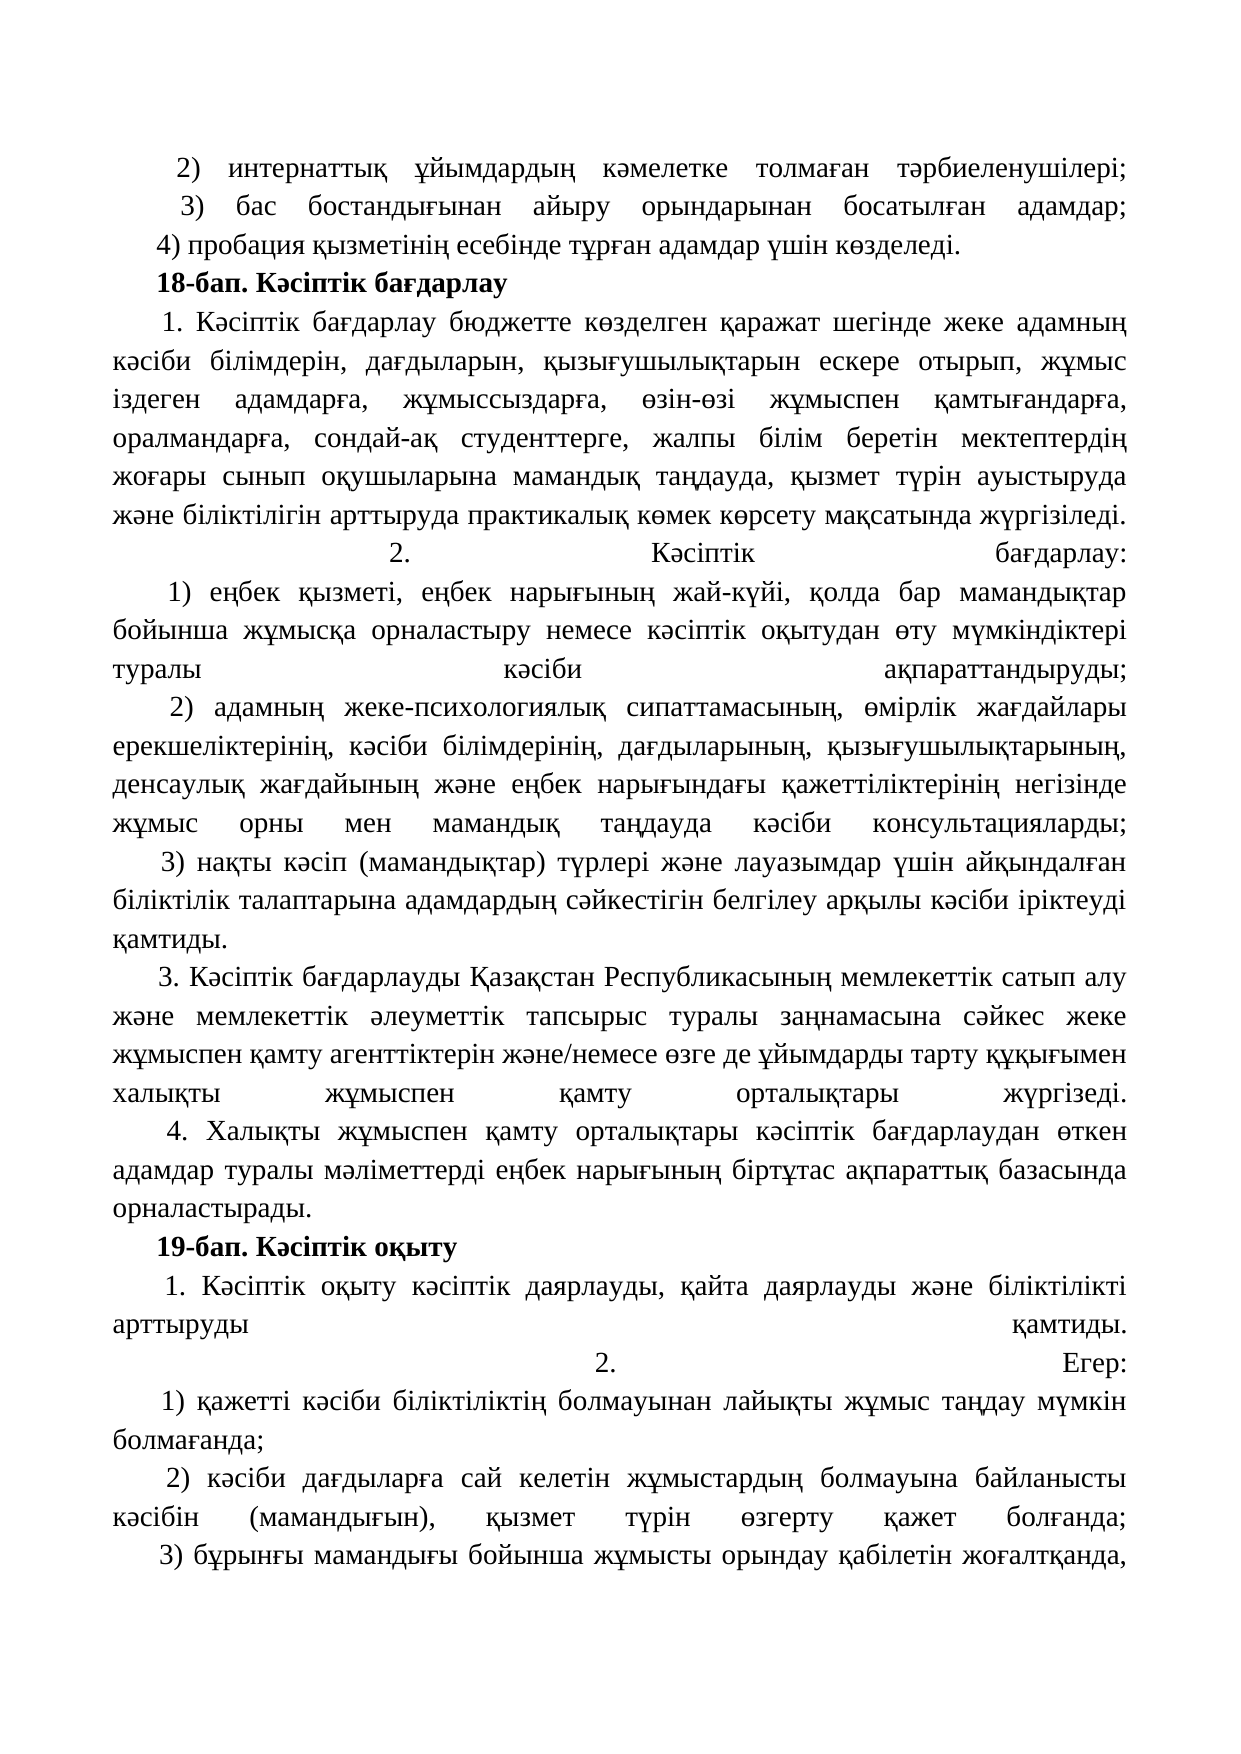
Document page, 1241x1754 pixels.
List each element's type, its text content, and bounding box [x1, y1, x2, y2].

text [112, 150, 1128, 261]
text 18-бап. Кәсіптік бағдарлау [112, 266, 1128, 299]
text 1. Кәсіптік бағдарлау бюджетте көзделген қаражат шегінде жеке адамның кәсіби білімдерін, дағдыларын, қызығушылықтарын ескере отырып, жұмыс іздеген адамдарға, жұмыссыздарға, өзін-өзі жұмыспен қамтығандарға, оралмандарға, сондай-ақ студенттерге, жалпы білім беретін мектептердің жоғары сынып оқушыларына мамандық таңдауда, қызмет түрін ауыстыруда және біліктілігін арттыруда практикалық көмек көрсету мақсатында жүргізіледі. 2. Кәсіптік бағдарлау: 1) еңбек қызметі, еңбек нарығының жай-күйі, қолда бар мамандықтар бойынша жұмысқа орналастыру немесе кәсіптік оқытудан өту мүмкіндіктері туралы кәсіби ақпараттандыруды; 2) адамның жеке-психологиялық сипаттамасының, өмірлік жағдайлары ерекшеліктерінің, кәсіби білімдерінің, дағдыларының, қызығушылықтарының, денсаулық жағдайының және еңбек нарығындағы қажеттіліктерінің негізінде жұмыс орны мен мамандық таңдауда кәсіби консультацияларды; 3) нақты кәсіп (мамандықтар) түрлері және лауазымдар үшін айқындалған біліктілік талаптарына адамдардың сәйкестігін белгілеу арқылы кәсіби іріктеуді қамтиды. 3. Кәсіптік бағдарлауды Қазақстан Республикасының мемлекеттік сатып алу және мемлекеттік әлеуметтік тапсырыс туралы заңнамасына сәйкес жеке жұмыспен қамту агенттіктерін және/немесе өзге де ұйымдарды тарту құқығымен халықты жұмыспен қамту орталықтары жүргізеді. 4. Халықты жұмыспен қамту орталықтары кәсіптік бағдарлаудан өткен адамдар туралы мәліметтерді еңбек нарығының біртұтас ақпараттық базасында орналастырады. [112, 304, 1128, 1224]
text 19-бап. Кәсіптік оқыту [112, 1229, 1128, 1263]
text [112, 1268, 1128, 1571]
